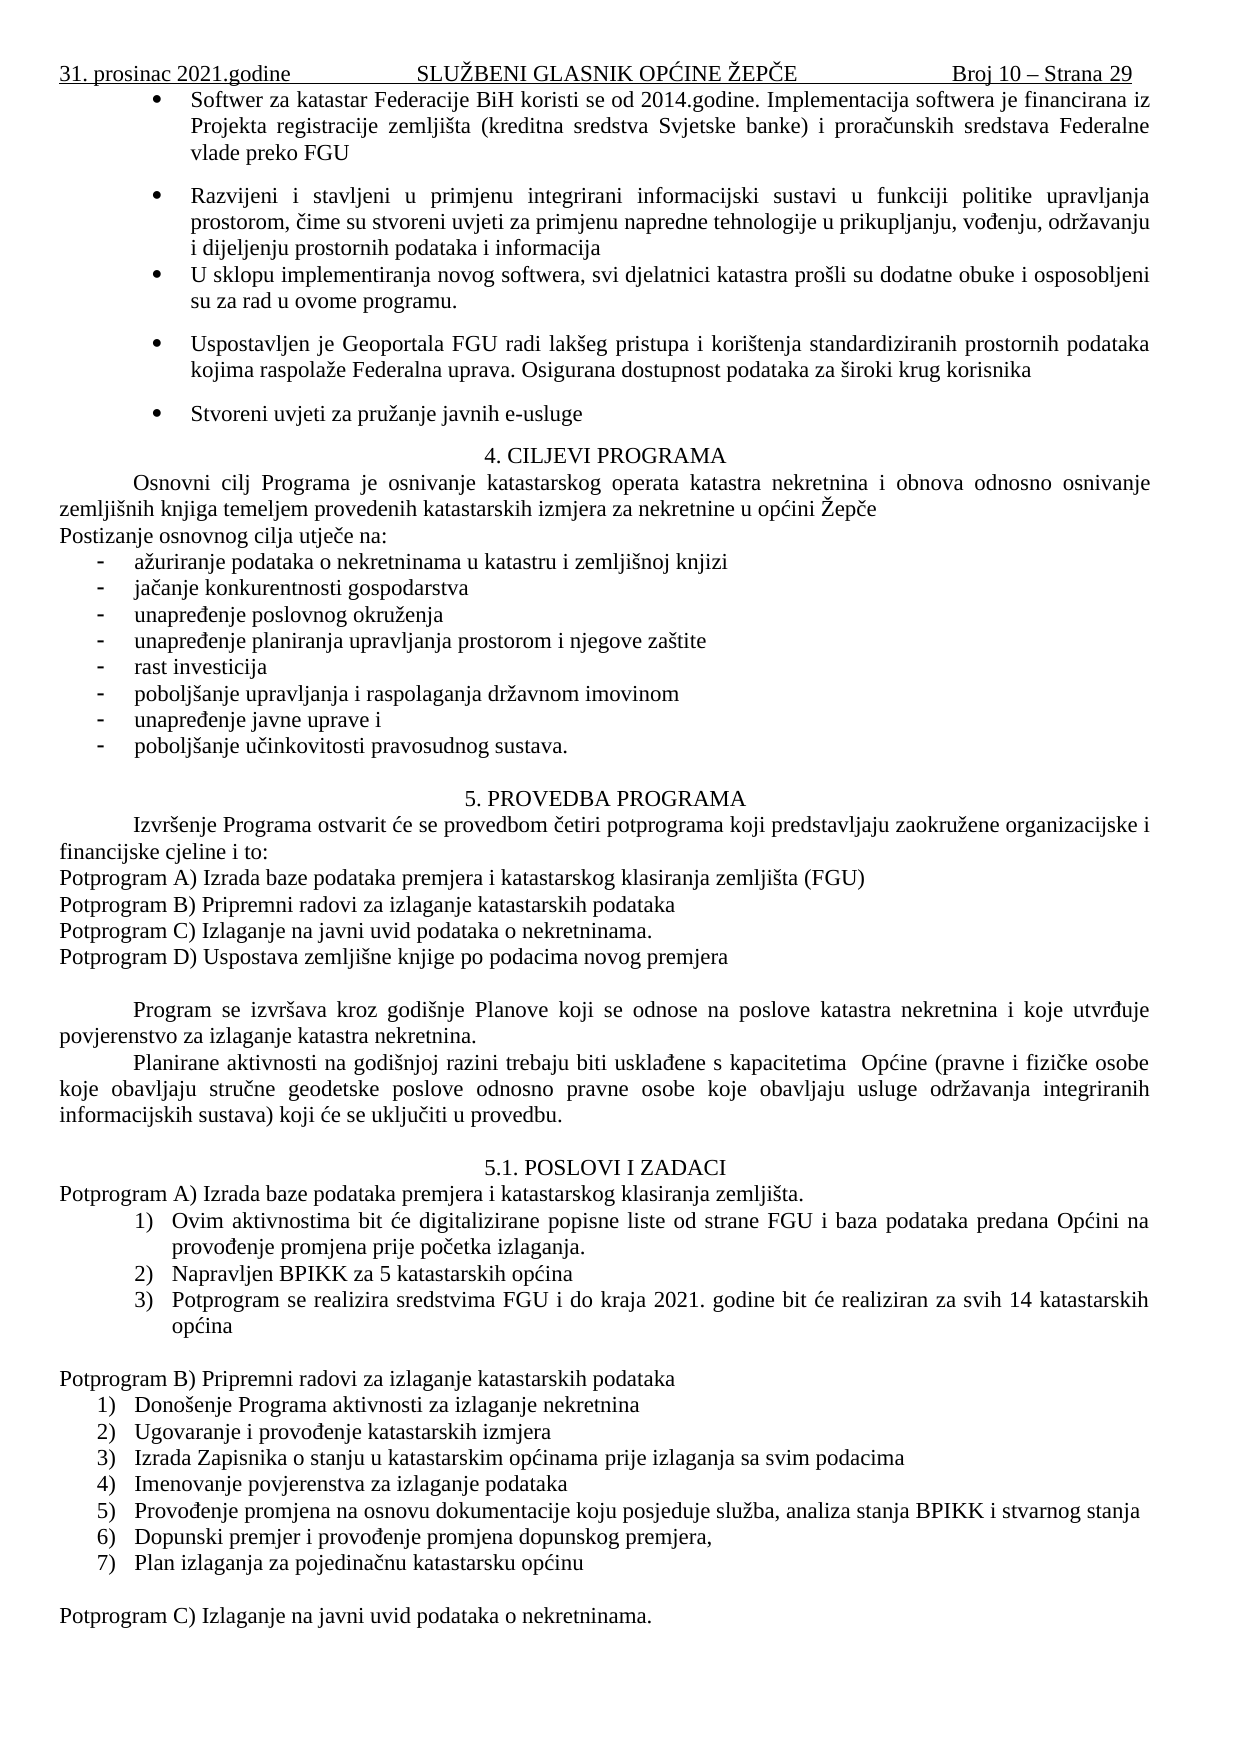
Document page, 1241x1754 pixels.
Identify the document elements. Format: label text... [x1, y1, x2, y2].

text Potprogram A) Izrada baze podataka premjera i katastarskog klasiranja zemljišta (FGU) [59, 864, 1152, 891]
list Napravljen BPIKK za 5 katastarskih općina [134, 1259, 1152, 1286]
list Dopunski premjer i provođenje promjena dopunskog premjera, [97, 1523, 1152, 1549]
list poboljšanje učinkovitosti pravosudnog sustava. [97, 732, 1152, 759]
list Plan izlaganja za pojedinačnu katastarsku općinu [97, 1549, 1152, 1576]
text Program se izvršava kroz godišnje Planove koji se odnose na poslove katastra nekretnina i koje utvrđuje povjerenstvo za izlaganje katastra nekretnina. [59, 996, 1152, 1049]
text Izvršenje Programa ostvarit će se provedbom četiri potprograma koji predstavljaju zaokružene organizacijske i financijske cjeline i to: [59, 812, 1152, 864]
list Potprogram se realizira sredstvima FGU i do kraja 2021. godine bit će realiziran za svih 14 katastarskih općina [134, 1286, 1152, 1339]
list Donošenje Programa aktivnosti za izlaganje nekretnina [97, 1391, 1152, 1418]
list Ugovaranje i provođenje katastarskih izmjera [97, 1418, 1152, 1444]
list Ovim aktivnostima bit će digitalizirane popisne liste od strane FGU i baza podataka predana Općini na provođenje promjena prije početka izlaganja. [134, 1207, 1152, 1259]
text Planirane aktivnosti na godišnjoj razini trebaju biti usklađene s kapacitetima Općine (pravne i fizičke osobe koje obavljaju stručne geodetske poslove odnosno pravne osobe koje obavljaju usluge održavanja integriranih informacijskih sustava) koji će se uključiti u provedbu. [59, 1049, 1152, 1128]
list Uspostavljen je Geoportala FGU radi lakšeg pristupa i korištenja standardiziranih prostornih podataka kojima raspolaže Federalna uprava. Osigurana dostupnost podataka za široki krug korisnika [153, 330, 1152, 383]
list Softwer za katastar Federacije BiH koristi se od 2014.godine. Implementacija softwera je financirana iz Projekta registracije zemljišta (kreditna sredstva Svjetske banke) i proračunskih sredstava Federalne vlade preko FGU [153, 86, 1152, 165]
list unapređenje javne uprave i [97, 706, 1152, 732]
list jačanje konkurentnosti gospodarstva [97, 574, 1152, 601]
text 5. PROVEDBA PROGRAMA [59, 785, 1152, 812]
list unapređenje poslovnog okruženja [97, 601, 1152, 627]
list Provođenje promjena na osnovu dokumentacije koju posjeduje služba, analiza stanja BPIKK i stvarnog stanja [97, 1497, 1152, 1523]
list U sklopu implementiranja novog softwera, svi djelatnici katastra prošli su dodatne obuke i osposobljeni su za rad u ovome programu. [153, 261, 1152, 313]
list Stvoreni uvjeti za pružanje javnih e-usluge [153, 399, 1152, 426]
text Potprogram C) Izlaganje na javni uvid podataka o nekretninama. [59, 917, 1152, 943]
text Potprogram C) Izlaganje na javni uvid podataka o nekretninama. [59, 1602, 1152, 1628]
text Potprogram D) Uspostava zemljišne knjige po podacima novog premjera [59, 943, 1152, 970]
list Razvijeni i stavljeni u primjenu integrirani informacijski sustavi u funkciji politike upravljanja prostorom, čime su stvoreni uvjeti za primjenu napredne tehnologije u prikupljanju, vođenju, održavanju i dijeljenju prostornih podataka i informacija [153, 182, 1152, 261]
text 4. CILJEVI PROGRAMA [59, 443, 1152, 469]
text Potprogram B) Pripremni radovi za izlaganje katastarskih podataka [59, 891, 1152, 917]
list ažuriranje podataka o nekretninama u katastru i zemljišnoj knjizi [97, 548, 1152, 574]
list Imenovanje povjerenstva za izlaganje podataka [97, 1470, 1152, 1497]
text Potprogram A) Izrada baze podataka premjera i katastarskog klasiranja zemljišta. [59, 1181, 1152, 1207]
text Potprogram B) Pripremni radovi za izlaganje katastarskih podataka [59, 1365, 1152, 1391]
text Osnovni cilj Programa je osnivanje katastarskog operata katastra nekretnina i obnova odnosno osnivanje zemljišnih knjiga temeljem provedenih katastarskih izmjera za nekretnine u općini Žepče [59, 469, 1152, 522]
list poboljšanje upravljanja i raspolaganja državnom imovinom [97, 680, 1152, 706]
text 5.1. POSLOVI I ZADACI [59, 1154, 1152, 1181]
list unapređenje planiranja upravljanja prostorom i njegove zaštite [97, 627, 1152, 653]
list rast investicija [97, 653, 1152, 680]
list Izrada Zapisnika o stanju u katastarskim općinama prije izlaganja sa svim podacima [97, 1444, 1152, 1470]
text Postizanje osnovnog cilja utječe na: [59, 522, 1152, 548]
